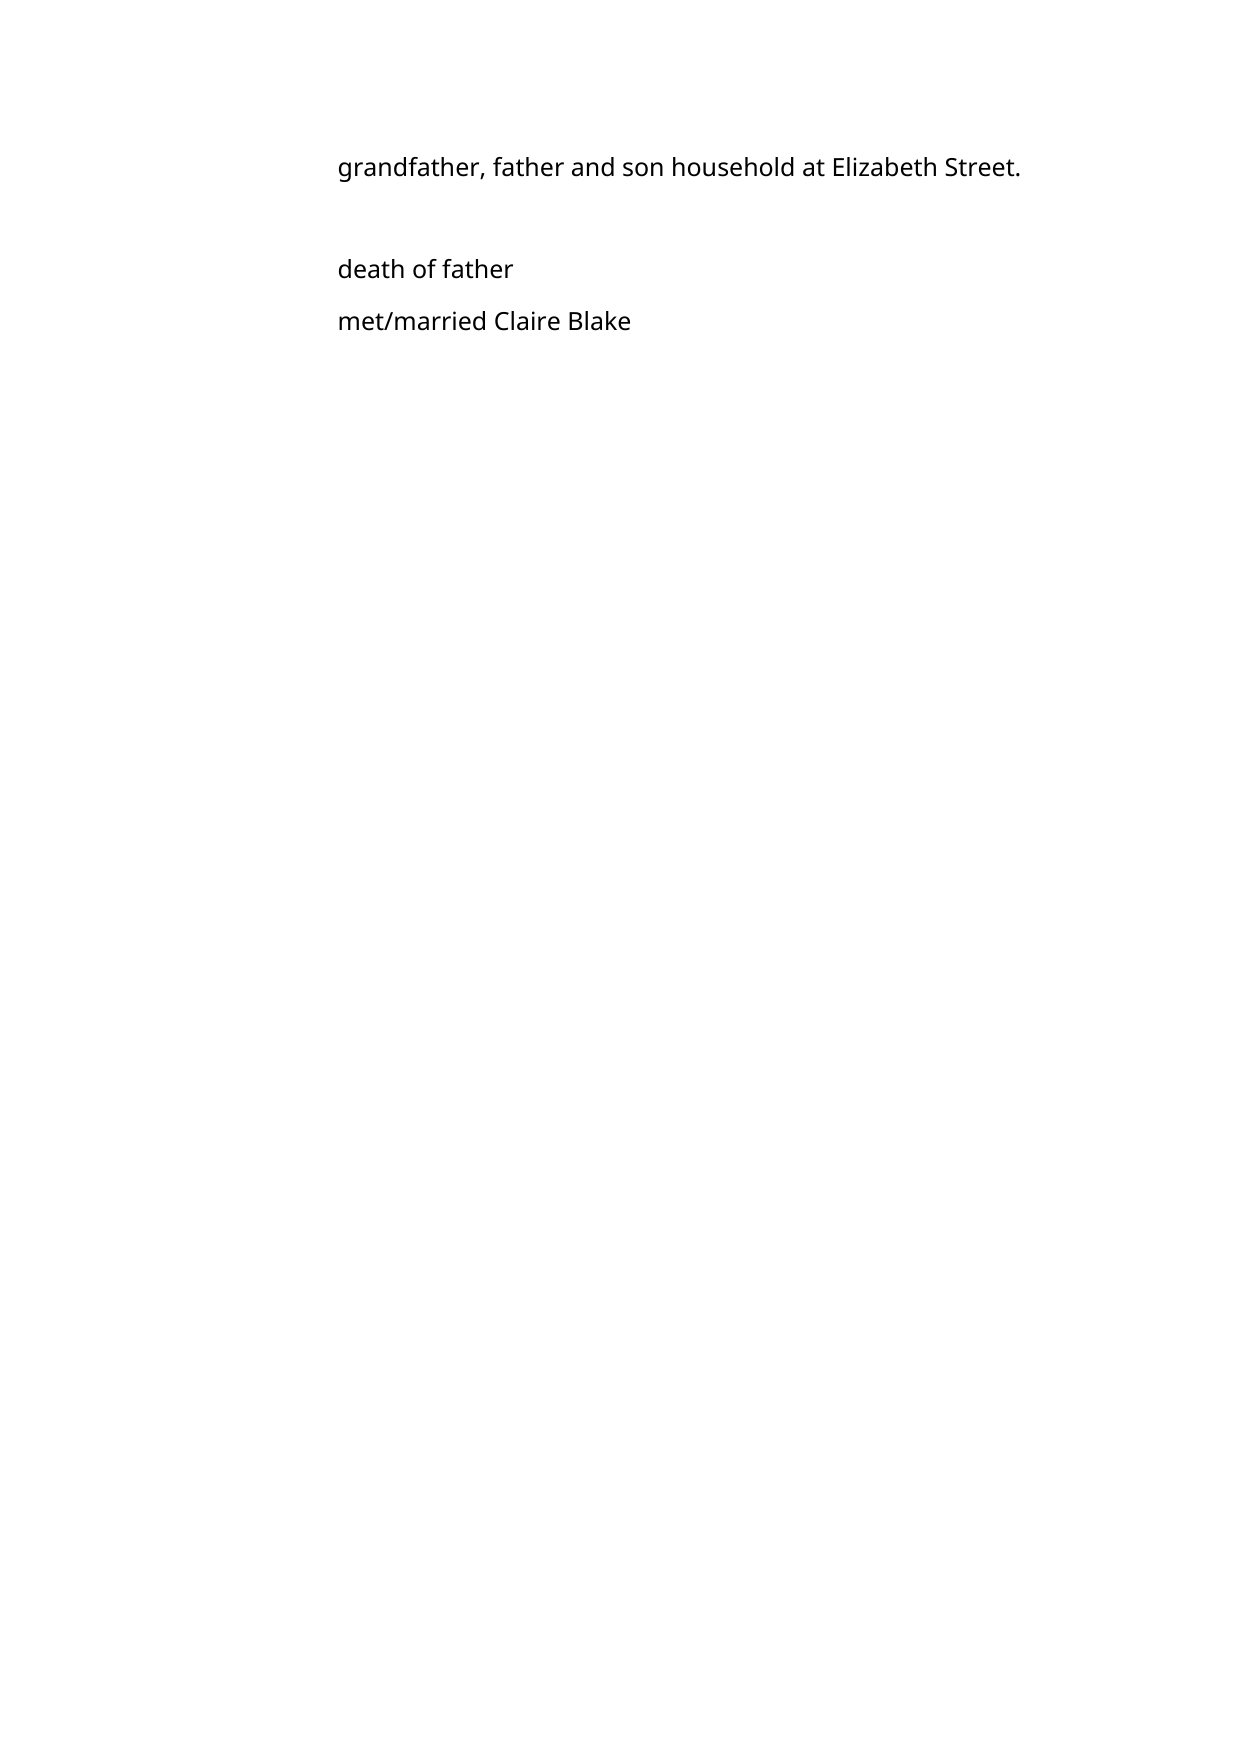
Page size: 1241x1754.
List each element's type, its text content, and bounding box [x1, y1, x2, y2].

text grandfather, father and son household at Elizabeth Street. [187, 150, 1053, 184]
text death of father [187, 252, 1053, 286]
text met/married Claire Blake [187, 303, 1053, 337]
